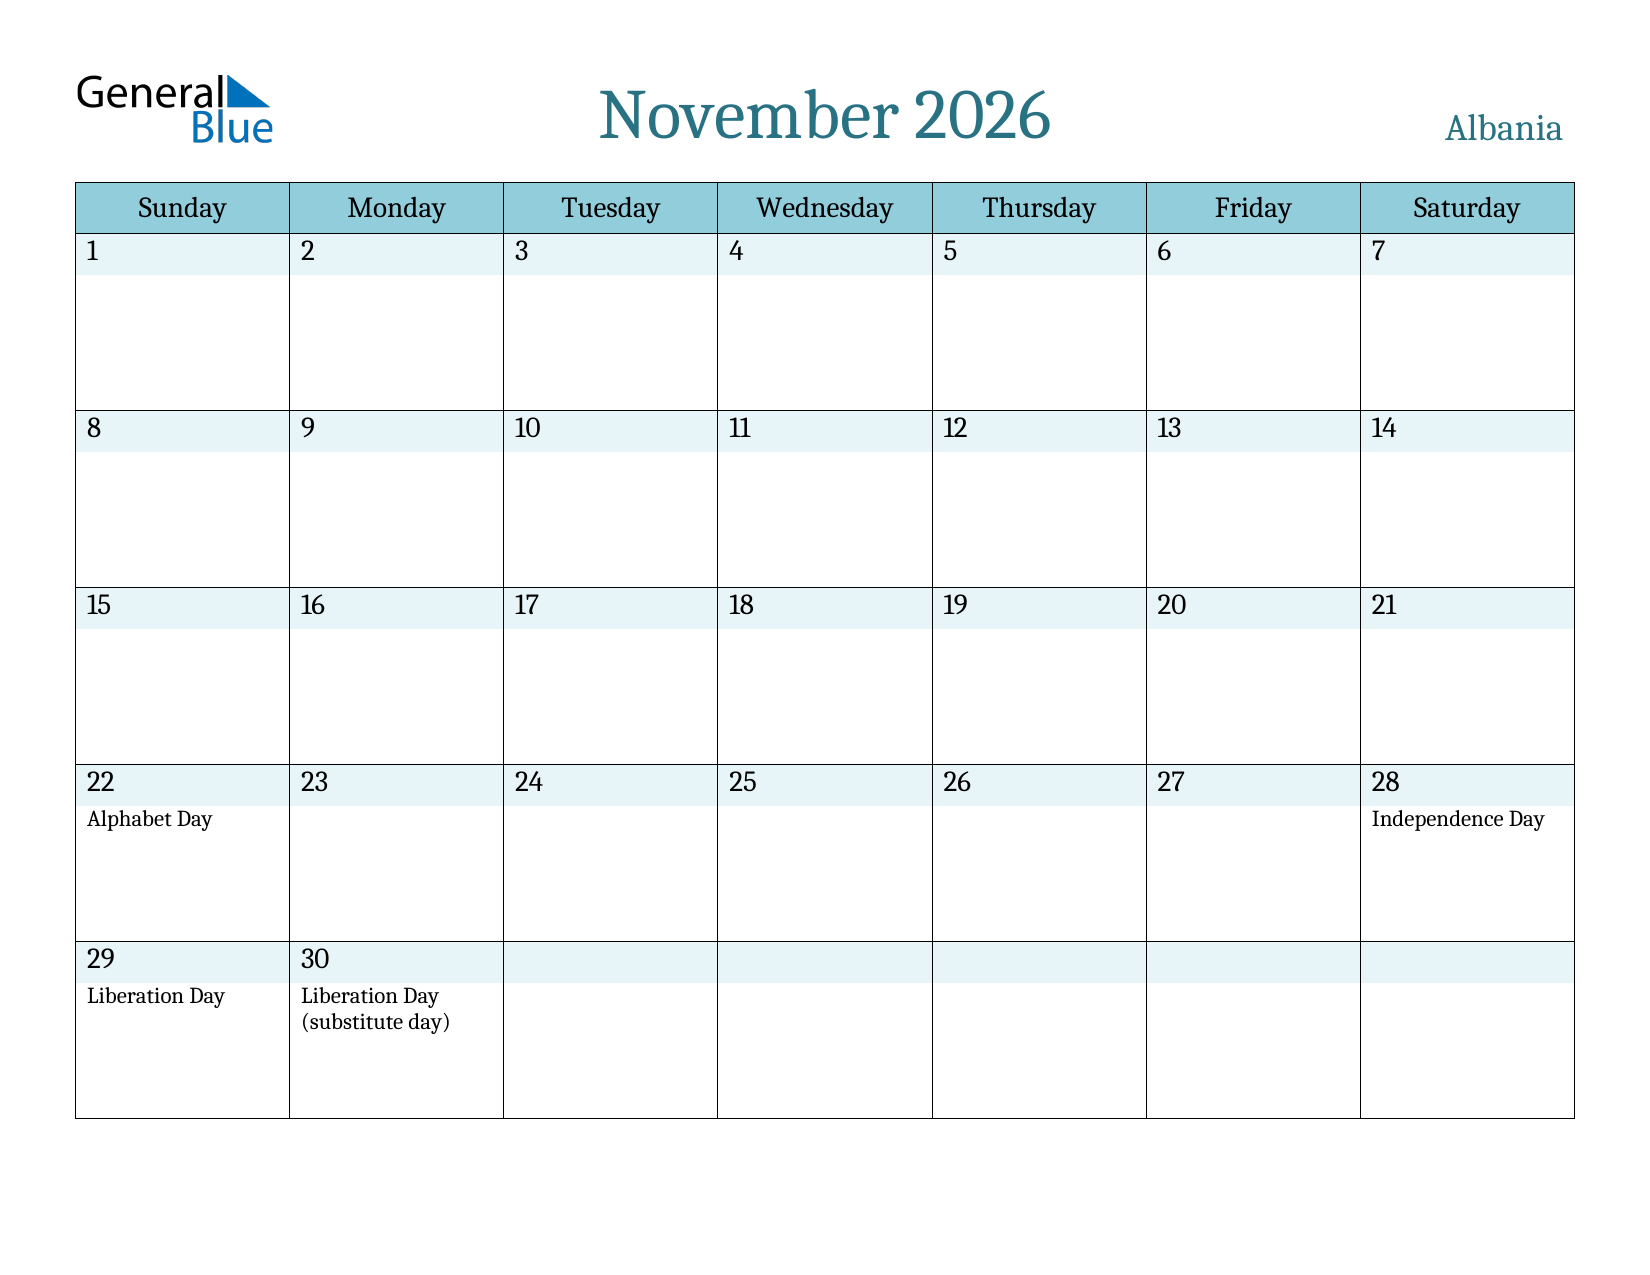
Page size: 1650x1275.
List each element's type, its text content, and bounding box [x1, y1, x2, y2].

table_cell [76, 275, 289, 410]
table_cell 23 [290, 765, 503, 806]
table_cell 18 [718, 588, 932, 629]
table_cell [718, 452, 932, 587]
table_cell Independence Day [1361, 806, 1574, 941]
table_cell Wednesday [718, 183, 932, 233]
table_cell [718, 942, 932, 983]
table_cell 3 [504, 234, 717, 275]
table_cell [933, 452, 1146, 587]
table_cell [504, 942, 717, 983]
table_cell [933, 983, 1146, 1118]
table_cell 17 [504, 588, 717, 629]
table_cell Sunday [76, 183, 289, 233]
table_cell Friday [1147, 183, 1360, 233]
table_cell [1361, 942, 1574, 983]
table_cell 4 [718, 234, 932, 275]
table_cell 24 [504, 765, 717, 806]
table_cell [76, 452, 289, 587]
table_cell 10 [504, 411, 717, 452]
table_cell [1147, 806, 1360, 941]
table_cell 12 [933, 411, 1146, 452]
table_cell [1361, 452, 1574, 587]
table_cell [504, 806, 717, 941]
table_cell [933, 275, 1146, 410]
table_cell [290, 275, 503, 410]
picture [77, 75, 273, 143]
table_cell [1147, 629, 1360, 764]
table_cell [1147, 983, 1360, 1118]
table_cell 11 [718, 411, 932, 452]
table_cell 1 [76, 234, 289, 275]
table_cell 6 [1147, 234, 1360, 275]
table_cell [290, 452, 503, 587]
table_cell [504, 275, 717, 410]
table_cell 13 [1147, 411, 1360, 452]
table_cell 9 [290, 411, 503, 452]
table_header November 2026 [504, 75, 1146, 182]
table_cell 22 [76, 765, 289, 806]
table_cell 28 [1361, 765, 1574, 806]
table_cell Monday [290, 183, 503, 233]
table_cell 29 [76, 942, 289, 983]
table_cell [718, 983, 932, 1118]
table_cell Liberation Day (substitute day) [290, 983, 503, 1118]
table_cell [1361, 983, 1574, 1118]
table_cell 19 [933, 588, 1146, 629]
table_cell [933, 942, 1146, 983]
table_cell 20 [1147, 588, 1360, 629]
table_cell Saturday [1361, 183, 1574, 233]
table_cell 27 [1147, 765, 1360, 806]
table_cell 16 [290, 588, 503, 629]
table_cell Tuesday [504, 183, 717, 233]
table_cell [1361, 275, 1574, 410]
table_cell 25 [718, 765, 932, 806]
table_cell [718, 275, 932, 410]
table_cell [1147, 275, 1360, 410]
table_cell [290, 806, 503, 941]
table_cell [504, 983, 717, 1118]
table_cell [290, 629, 503, 764]
table_cell [933, 629, 1146, 764]
table_cell [1361, 629, 1574, 764]
table_cell Liberation Day [76, 983, 289, 1118]
table_cell 8 [76, 411, 289, 452]
table_cell [718, 629, 932, 764]
table_header Albania [1146, 75, 1574, 182]
table_cell 7 [1361, 234, 1574, 275]
table_cell 30 [290, 942, 503, 983]
table_cell 15 [76, 588, 289, 629]
table_cell 21 [1361, 588, 1574, 629]
table_cell [76, 629, 289, 764]
table_cell [933, 806, 1146, 941]
table_header [76, 75, 503, 182]
table_cell [504, 452, 717, 587]
table_cell Thursday [933, 183, 1146, 233]
table_cell [504, 629, 717, 764]
table_cell 14 [1361, 411, 1574, 452]
table_cell 2 [290, 234, 503, 275]
table_cell 26 [933, 765, 1146, 806]
table_cell [1147, 942, 1360, 983]
table_cell [718, 806, 932, 941]
table_cell Alphabet Day [76, 806, 289, 941]
table_cell 5 [933, 234, 1146, 275]
table_cell [1147, 452, 1360, 587]
